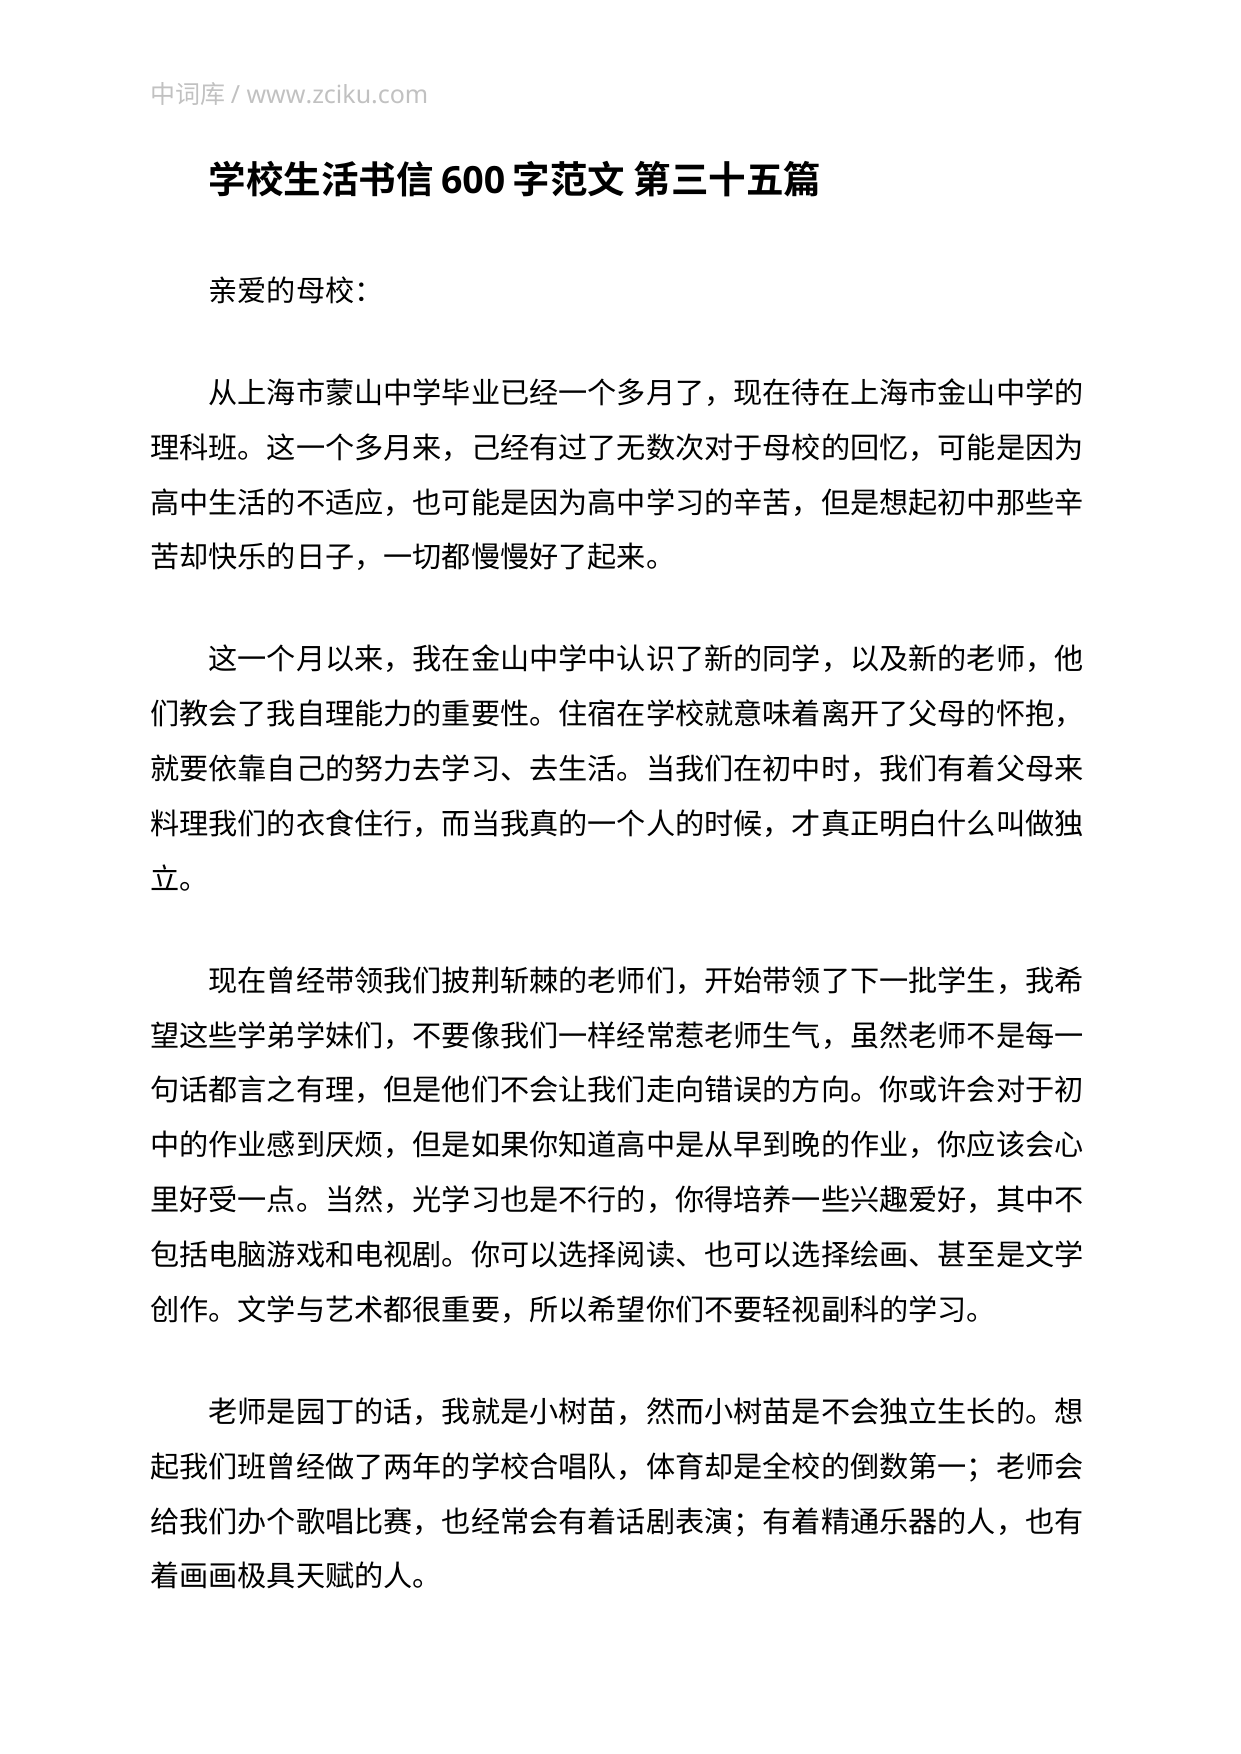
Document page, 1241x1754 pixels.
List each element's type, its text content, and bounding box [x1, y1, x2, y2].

text 从上海市蒙山中学毕业已经一个多月了，现在待在上海市金山中学的理科班。这一个多月来，己经有过了无数次对于母校的回忆，可能是因为高中生活的不适应，也可能是因为高中学习的辛苦，但是想起初中那些辛苦却快乐的日子，一切都慢慢好了起来。 [150, 369, 1090, 576]
text 学校生活书信600字范文 第三十五篇 [150, 150, 1090, 204]
text 现在曾经带领我们披荆斩棘的老师们，开始带领了下一批学生，我希望这些学弟学妹们，不要像我们一样经常惹老师生气，虽然老师不是每一句话都言之有理，但是他们不会让我们走向错误的方向。你或许会对于初中的作业感到厌烦，但是如果你知道高中是从早到晚的作业，你应该会心里好受一点。当然，光学习也是不行的，你得培养一些兴趣爱好，其中不包括电脑游戏和电视剧。你可以选择阅读、也可以选择绘画、甚至是文学创作。文学与艺术都很重要，所以希望你们不要轻视副科的学习。 [150, 957, 1090, 1329]
text 亲爱的母校： [150, 268, 1090, 310]
text 老师是园丁的话，我就是小树苗，然而小树苗是不会独立生长的。想起我们班曾经做了两年的学校合唱队，体育却是全校的倒数第一；老师会给我们办个歌唱比赛，也经常会有着话剧表演；有着精通乐器的人，也有着画画极具天赋的人。 [150, 1388, 1090, 1595]
text 这一个月以来，我在金山中学中认识了新的同学，以及新的老师，他们教会了我自理能力的重要性。住宿在学校就意味着离开了父母的怀抱，就要依靠自己的努力去学习、去生活。当我们在初中时，我们有着父母来料理我们的衣食住行，而当我真的一个人的时候，才真正明白什么叫做独立。 [150, 636, 1090, 898]
